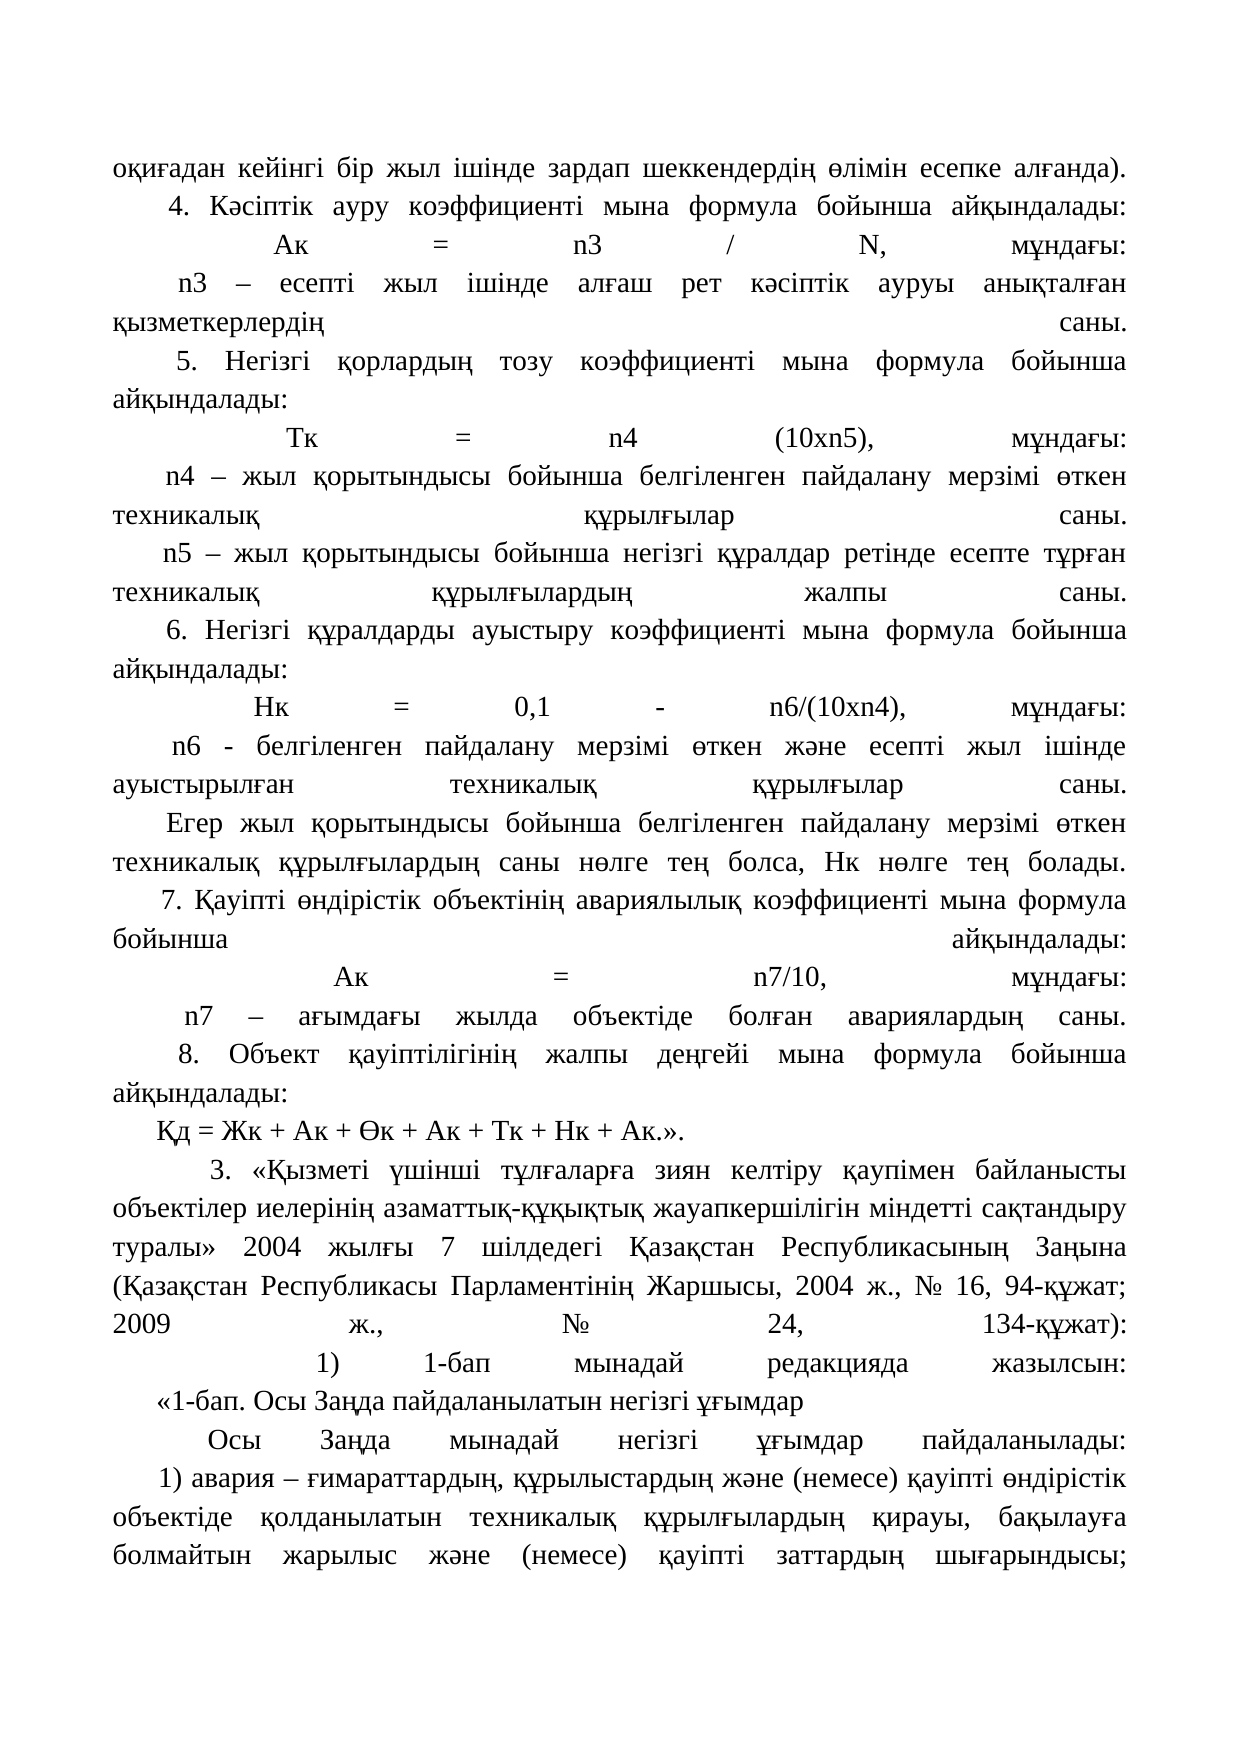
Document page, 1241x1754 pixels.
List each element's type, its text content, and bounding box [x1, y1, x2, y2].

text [112, 150, 1128, 1147]
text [112, 1422, 1128, 1571]
text 3. «Қызметі үшінші тұлғаларға зиян келтіру қаупімен байланысты объектілер иелерінің азаматтық-құқықтық жауапкершілігін міндетті сақтандыру туралы» 2004 жылғы 7 шілдедегі Қазақстан Республикасының Заңына (Қазақстан Республикасы Парламентінің Жаршысы, 2004 ж., № 16, 94-құжат; 2009 ж., № 24, 134-құжат): 1) 1-бап мынадай редакцияда жазылсын: «1-бап. Осы Заңда пайдаланылатын негізгі ұғымдар [112, 1152, 1128, 1417]
